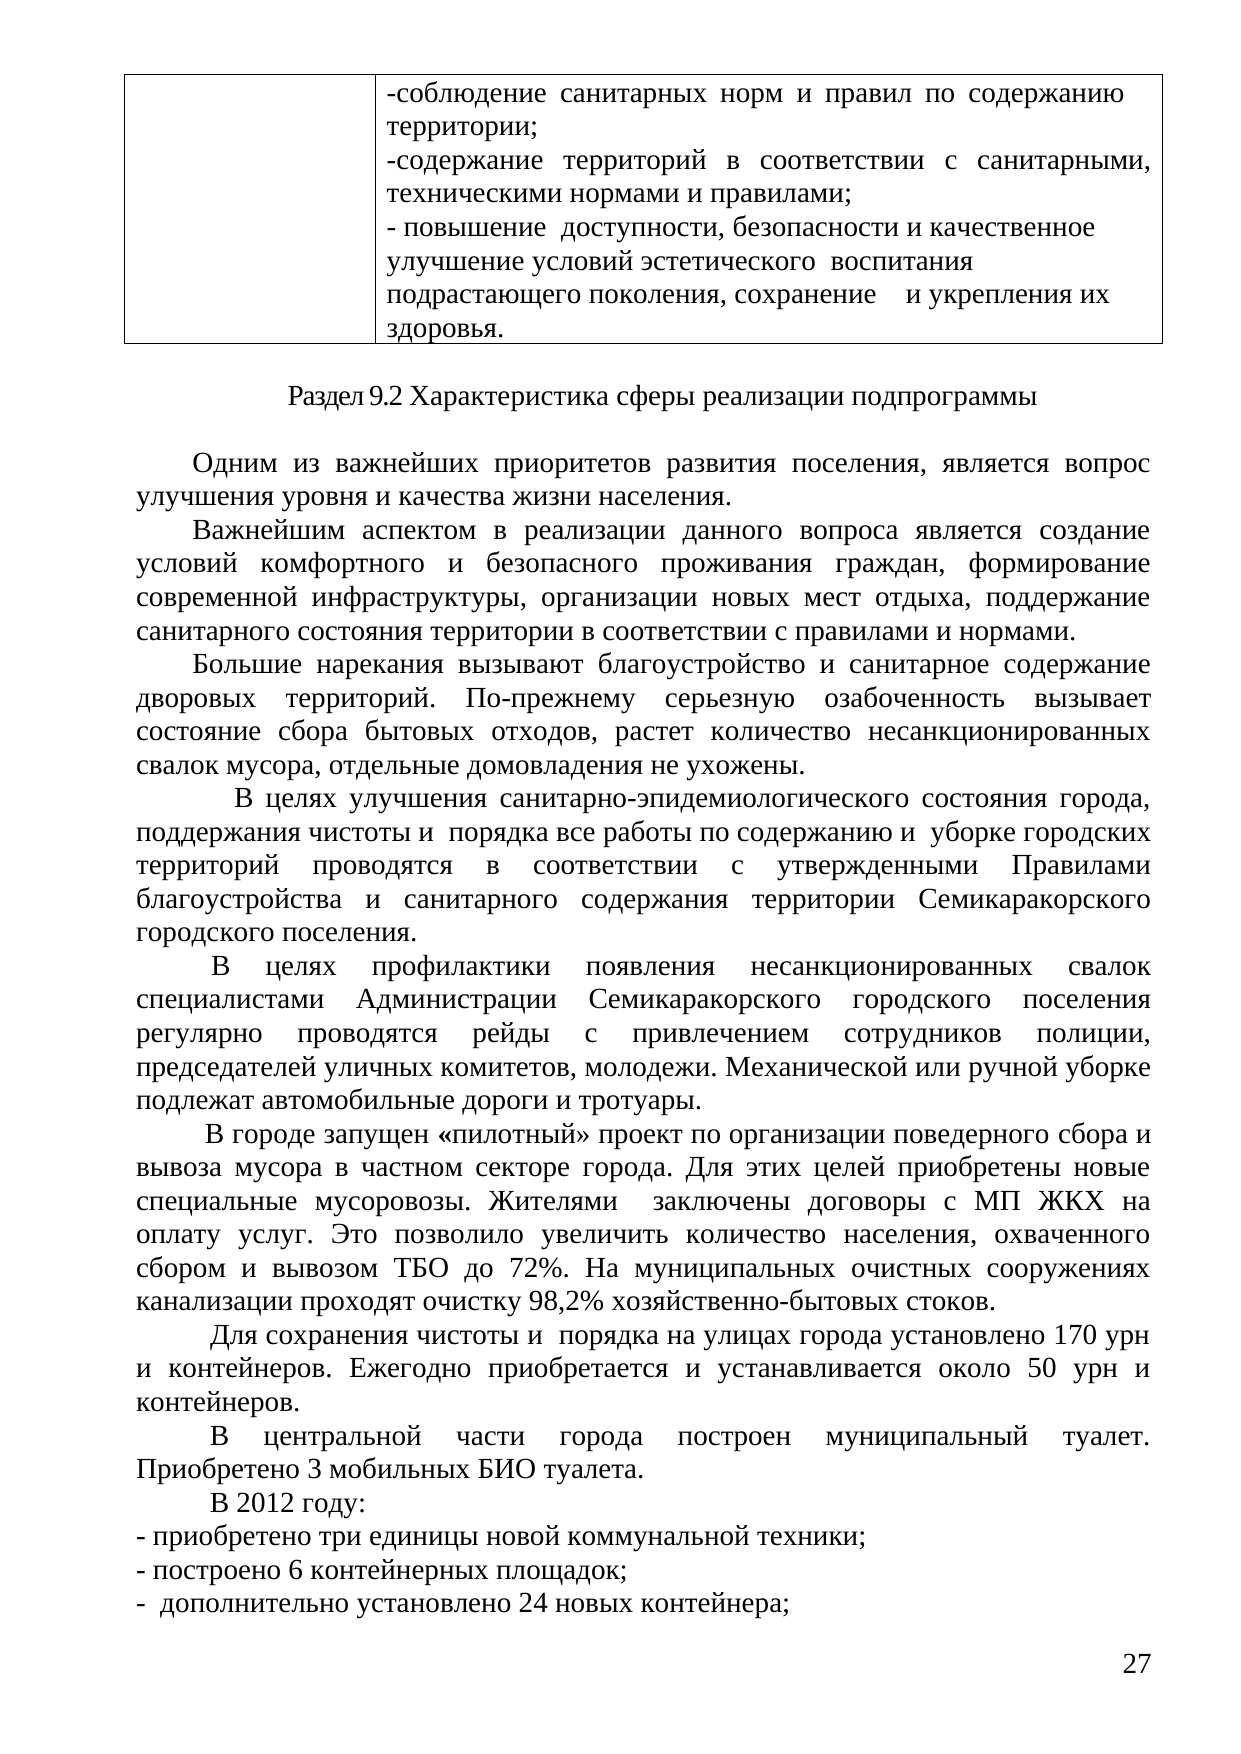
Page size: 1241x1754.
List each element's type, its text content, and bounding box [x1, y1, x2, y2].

text - приобретено три единицы новой коммунальной техники; [136, 1518, 1152, 1552]
text В центральной части города построен муниципальный туалет. Приобретено 3 мобильных БИО туалета. [136, 1418, 1152, 1485]
text Для сохранения чистоты и порядка на улицах города установлено 170 урн и контейнеров. Ежегодно приобретается и устанавливается около 50 урн и контейнеров. [136, 1317, 1152, 1418]
text Большие нарекания вызывают благоустройство и санитарное содержание дворовых территорий. По-прежнему серьезную озабоченность вызывает состояние сбора бытовых отходов, растет количество несанкционированных свалок мусора, отдельные домовладения не ухожены. [136, 646, 1152, 780]
text В 2012 году: [136, 1485, 1152, 1518]
text В целях улучшения санитарно-эпидемиологического состояния города, поддержания чистоты и порядка все работы по содержанию и уборке городских территорий проводятся в соответствии с утвержденными Правилами благоустройства и санитарного содержания территории Семикаракорского городского поселения. [136, 780, 1152, 948]
text - дополнительно установлено 24 новых контейнера; [136, 1585, 1152, 1619]
text В городе запущен «пилотный» проект по организации поведерного сбора и вывоза мусора в частном секторе города. Для этих целей приобретены новые специальные мусоровозы. Жителями заключены договоры с МП ЖКХ на оплату услуг. Это позволило увеличить количество населения, охваченного сбором и вывозом ТБО до 72%. На муниципальных очистных сооружениях канализации проходят очистку 98,2% хозяйственно-бытовых стоков. [136, 1116, 1152, 1317]
text Важнейшим аспектом в реализации данного вопроса является создание условий комфортного и безопасного проживания граждан, формирование современной инфраструктуры, организации новых мест отдыха, поддержание санитарного состояния территории в соответствии с правилами и нормами. [136, 512, 1152, 646]
text Одним из важнейших приоритетов развития поселения, является вопрос улучшения уровня и качества жизни населения. [136, 445, 1152, 512]
text Раздел 9.2 Характеристика сферы реализации подпрограммы [173, 378, 1152, 411]
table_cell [125, 75, 375, 343]
text - построено 6 контейнерных площадок; [136, 1552, 1152, 1585]
text В целях профилактики появления несанкционированных свалок специалистами Администрации Семикаракорского городского поселения регулярно проводятся рейды с привлечением сотрудников полиции, председателей уличных комитетов, молодежи. Механической или ручной уборке подлежат автомобильные дороги и тротуары. [136, 948, 1152, 1116]
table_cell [376, 75, 1162, 343]
